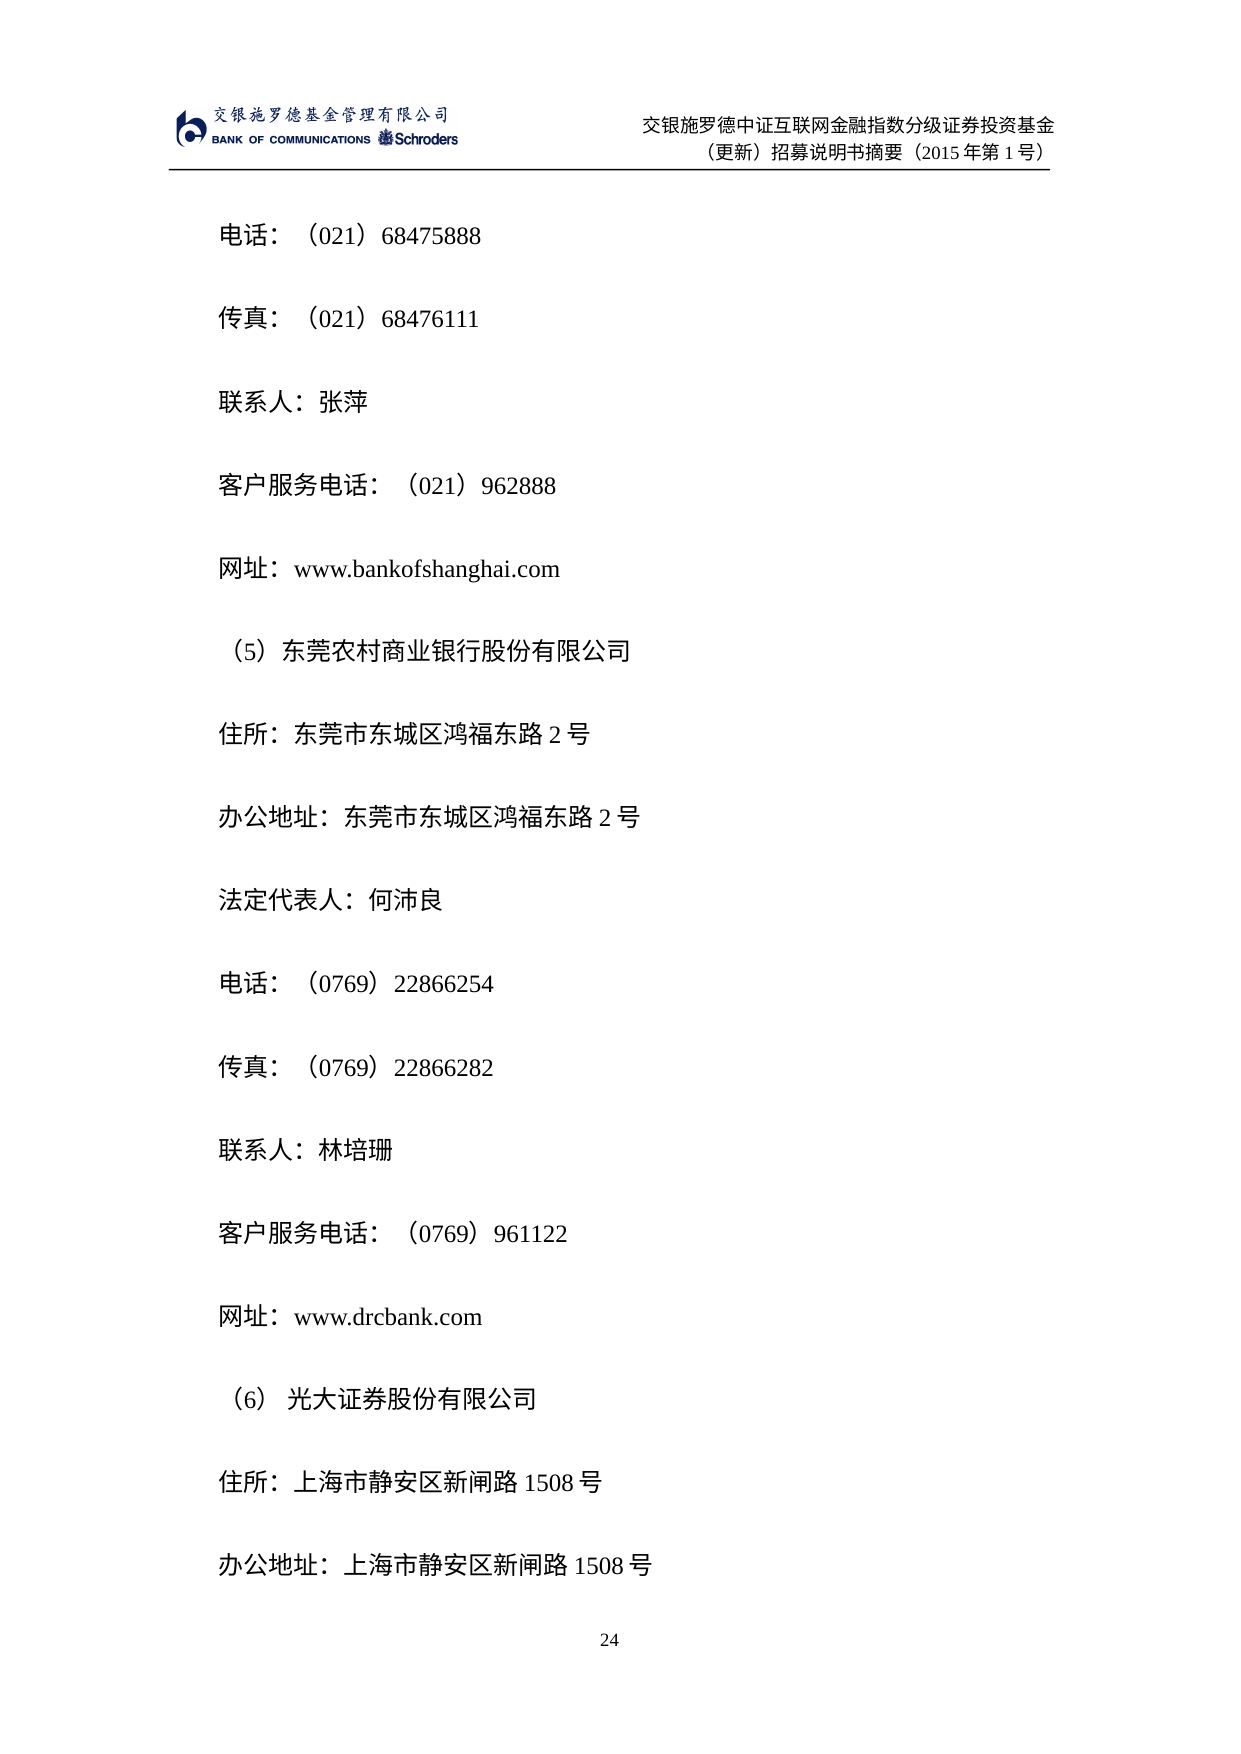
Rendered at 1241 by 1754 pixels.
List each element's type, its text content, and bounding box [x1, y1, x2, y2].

text 传真：（0769）22866282 [169, 1033, 1050, 1098]
text 联系人：林培珊 [169, 1116, 1050, 1181]
text 网址：www.drcbank.com [169, 1282, 1050, 1347]
text 传真：（021）68476111 [169, 284, 1050, 349]
picture [176, 107, 458, 147]
text 法定代表人：何沛良 [169, 866, 1050, 931]
text （6） 光大证券股份有限公司 [169, 1365, 1050, 1430]
text 办公地址：东莞市东城区鸿福东路2号 [169, 783, 1050, 848]
text 网址：www.bankofshanghai.com [169, 534, 1050, 599]
text 客户服务电话：（0769）961122 [169, 1199, 1050, 1264]
text 客户服务电话：（021）962888 [169, 451, 1050, 516]
text 住所：东莞市东城区鸿福东路2号 [169, 700, 1050, 765]
text 办公地址：上海市静安区新闸路1508号 [169, 1531, 1050, 1596]
text 电话：（0769）22866254 [169, 949, 1050, 1014]
text 住所：上海市静安区新闸路1508号 [169, 1448, 1050, 1513]
text （5）东莞农村商业银行股份有限公司 [169, 617, 1050, 682]
text 联系人：张萍 [169, 368, 1050, 433]
text 电话：（021）68475888 [169, 201, 1050, 266]
